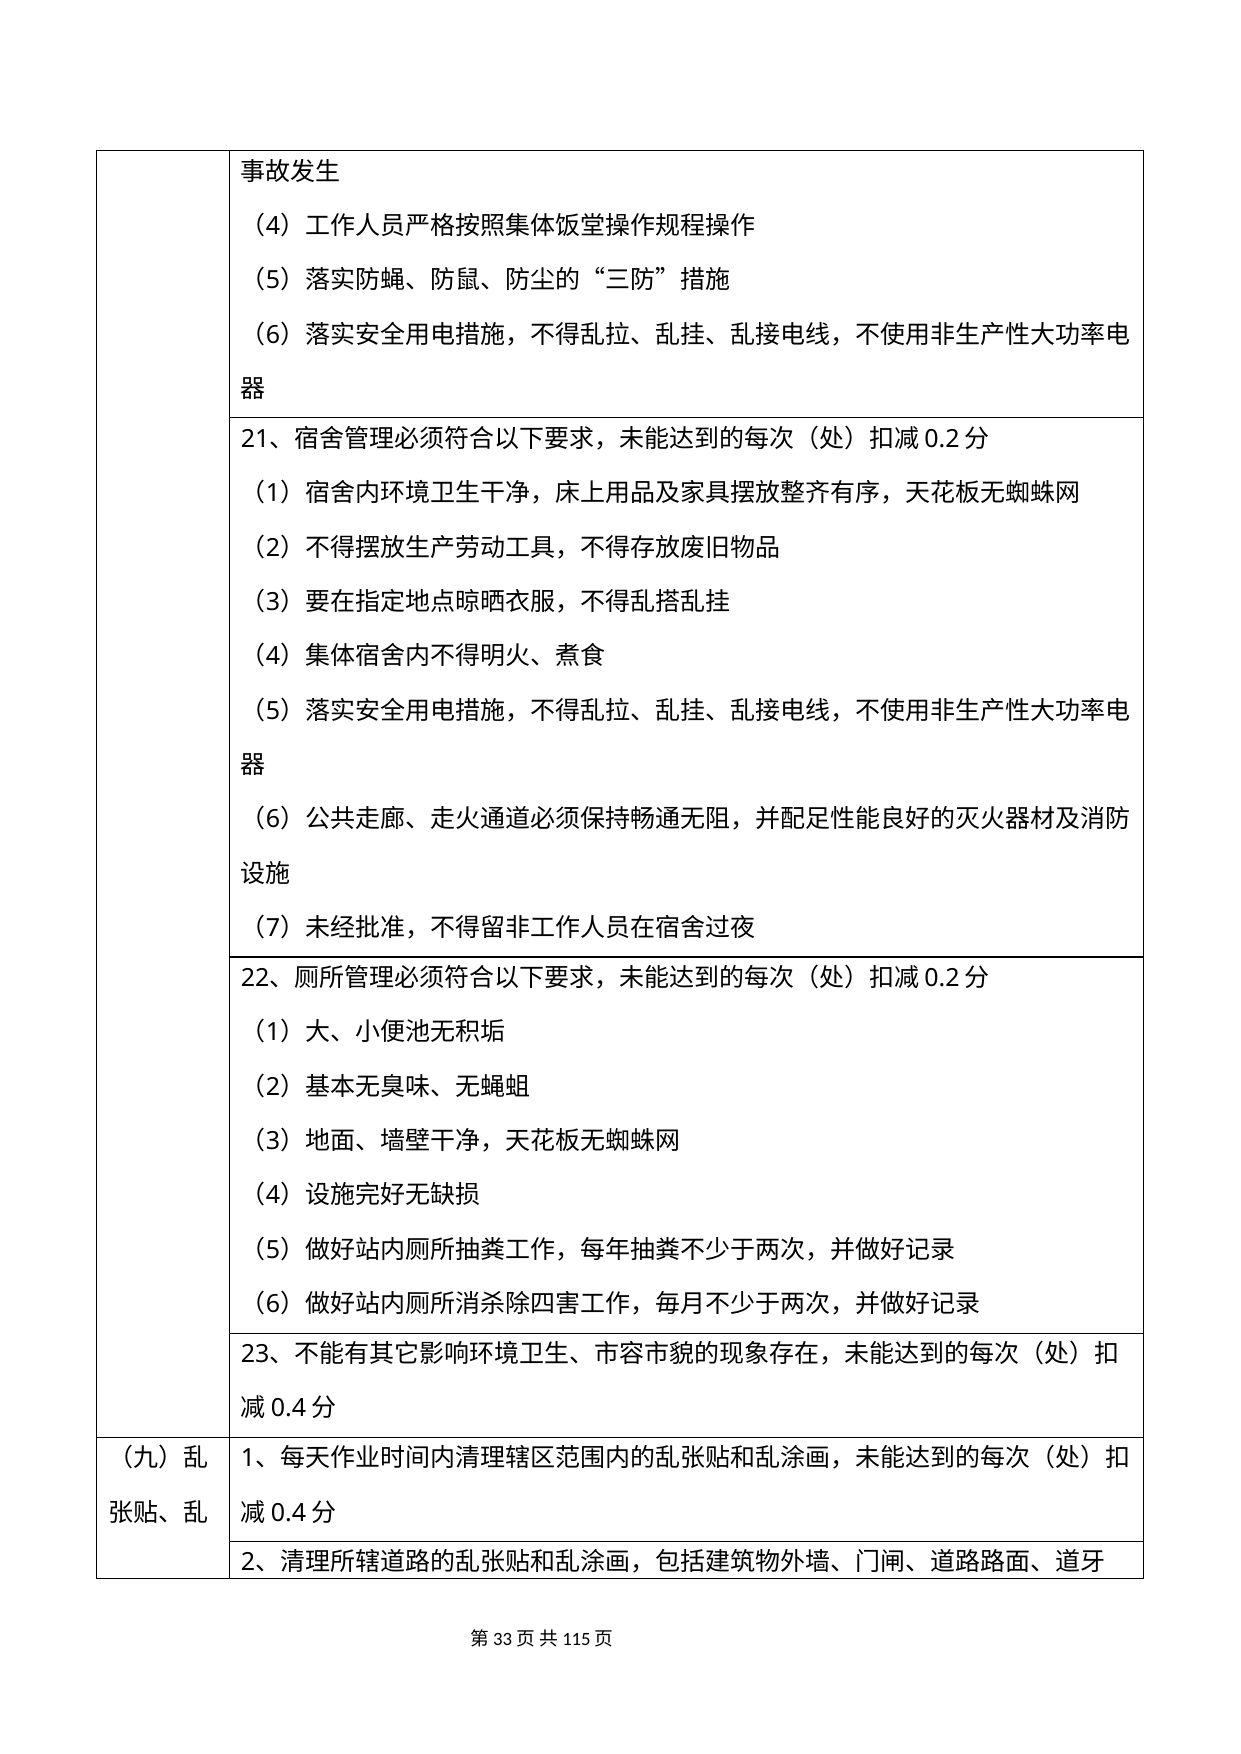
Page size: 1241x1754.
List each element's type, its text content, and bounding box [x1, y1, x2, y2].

table_cell 22、厕所管理必须符合以下要求，未能达到的每次（处）扣减0.2分 （1）大、小便池无积垢 （2）基本无臭味、无蝇蛆 （3）地面、墙壁干净，天花板无蜘蛛网 （4）设施完好无缺损 （5）做好站内厕所抽粪工作，每年抽粪不少于两次，并做好记录 （6）做好站内厕所消杀除四害工作，毎月不少于两次，并做好记录 [230, 958, 1143, 1332]
table_cell （九）乱张贴、乱涂画清理 [97, 1438, 229, 1578]
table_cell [230, 151, 1143, 417]
table_cell 1、每天作业时间内清理辖区范围内的乱张贴和乱涂画，未能达到的每次（处）扣减0.4分 [230, 1438, 1143, 1541]
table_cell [230, 1542, 1143, 1578]
table_cell 23、不能有其它影响环境卫生、市容市貌的现象存在，未能达到的每次（处）扣减0.4分 [230, 1334, 1143, 1437]
table_cell 21、宿舍管理必须符合以下要求，未能达到的每次（处）扣减0.2分 （1）宿舍内环境卫生干净，床上用品及家具摆放整齐有序，天花板无蜘蛛网 （2）不得摆放生产劳动工具，不得存放废旧物品 （3）要在指定地点晾晒衣服，不得乱搭乱挂 （4）集体宿舍内不得明火、煮食 （5）落实安全用电措施，不得乱拉、乱挂、乱接电线，不使用非生产性大功率电器 （6）公共走廊、走火通道必须保持畅通无阻，并配足性能良好的灭火器材及消防设施 （7）未经批准，不得留非工作人员在宿舍过夜 [230, 418, 1143, 956]
